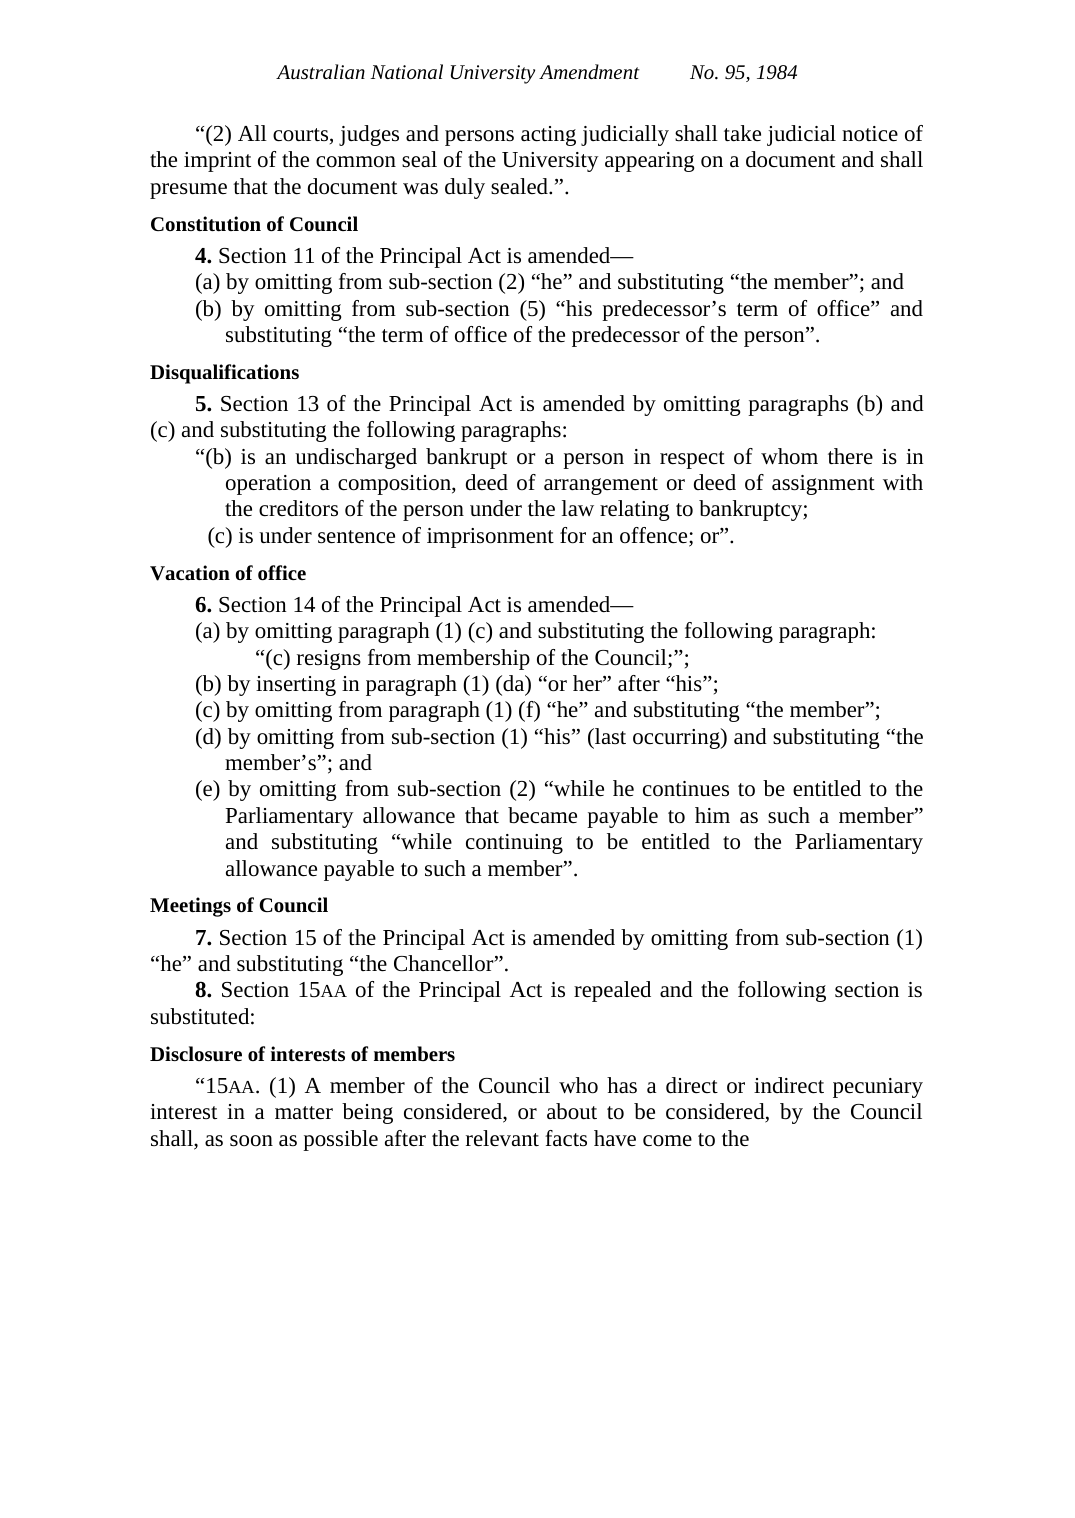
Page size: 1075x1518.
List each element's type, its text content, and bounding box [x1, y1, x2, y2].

text 8. Section 15aa of the Principal Act is repealed and the following section is substituted: [150, 976, 925, 1029]
text (a) by omitting paragraph (1) (c) and substituting the following paragraph: [195, 617, 925, 644]
text 5. Section 13 of the Principal Act is amended by omitting paragraphs (b) and (c) and substituting the following paragraphs: [150, 390, 925, 443]
text “(c) resigns from membership of the Council;”; [255, 644, 925, 670]
text (c) is under sentence of imprisonment for an offence; or”. [207, 522, 925, 548]
text Constitution of Council [150, 212, 925, 236]
text “(b) is an undischarged bankrupt or a person in respect of whom there is in operation a composition, deed of arrangement or deed of assignment with the creditors of the person under the law relating to bankruptcy; [195, 443, 925, 522]
text 7. Section 15 of the Principal Act is amended by omitting from sub-section (1) “he” and substituting “the Chancellor”. [150, 924, 925, 976]
text (b) by inserting in paragraph (1) (da) “or her” after “his”; [195, 670, 925, 696]
text (b) by omitting from sub-section (5) “his predecessor’s term of office” and substituting “the term of office of the predecessor of the person”. [195, 294, 925, 347]
text (a) by omitting from sub-section (2) “he” and substituting “the member”; and [195, 268, 925, 294]
text “(2) All courts, judges and persons acting judicially shall take judicial notice of the imprint of the common seal of the University appearing on a document and shall presume that the document was duly sealed.”. [150, 120, 925, 199]
text Disclosure of interests of members [150, 1042, 925, 1066]
text Vacation of office [150, 561, 925, 585]
text (c) by omitting from paragraph (1) (f) “he” and substituting “the member”; [195, 696, 925, 723]
text 6. Section 14 of the Principal Act is amended— [150, 591, 925, 617]
text 4. Section 11 of the Principal Act is amended— [150, 242, 925, 268]
text Disqualifications [150, 360, 925, 384]
text (e) by omitting from sub-section (2) “while he continues to be entitled to the Parliamentary allowance that became payable to him as such a member” and substituting “while continuing to be entitled to the Parliamentary allowance payable to such a member”. [195, 776, 925, 881]
text “15aa. (1) A member of the Council who has a direct or indirect pecuniary interest in a matter being considered, or about to be considered, by the Council shall, as soon as possible after the relevant facts have come to the [150, 1072, 925, 1151]
text Meetings of Council [150, 893, 925, 917]
text (d) by omitting from sub-section (1) “his” (last occurring) and substituting “the member’s”; and [195, 723, 925, 776]
